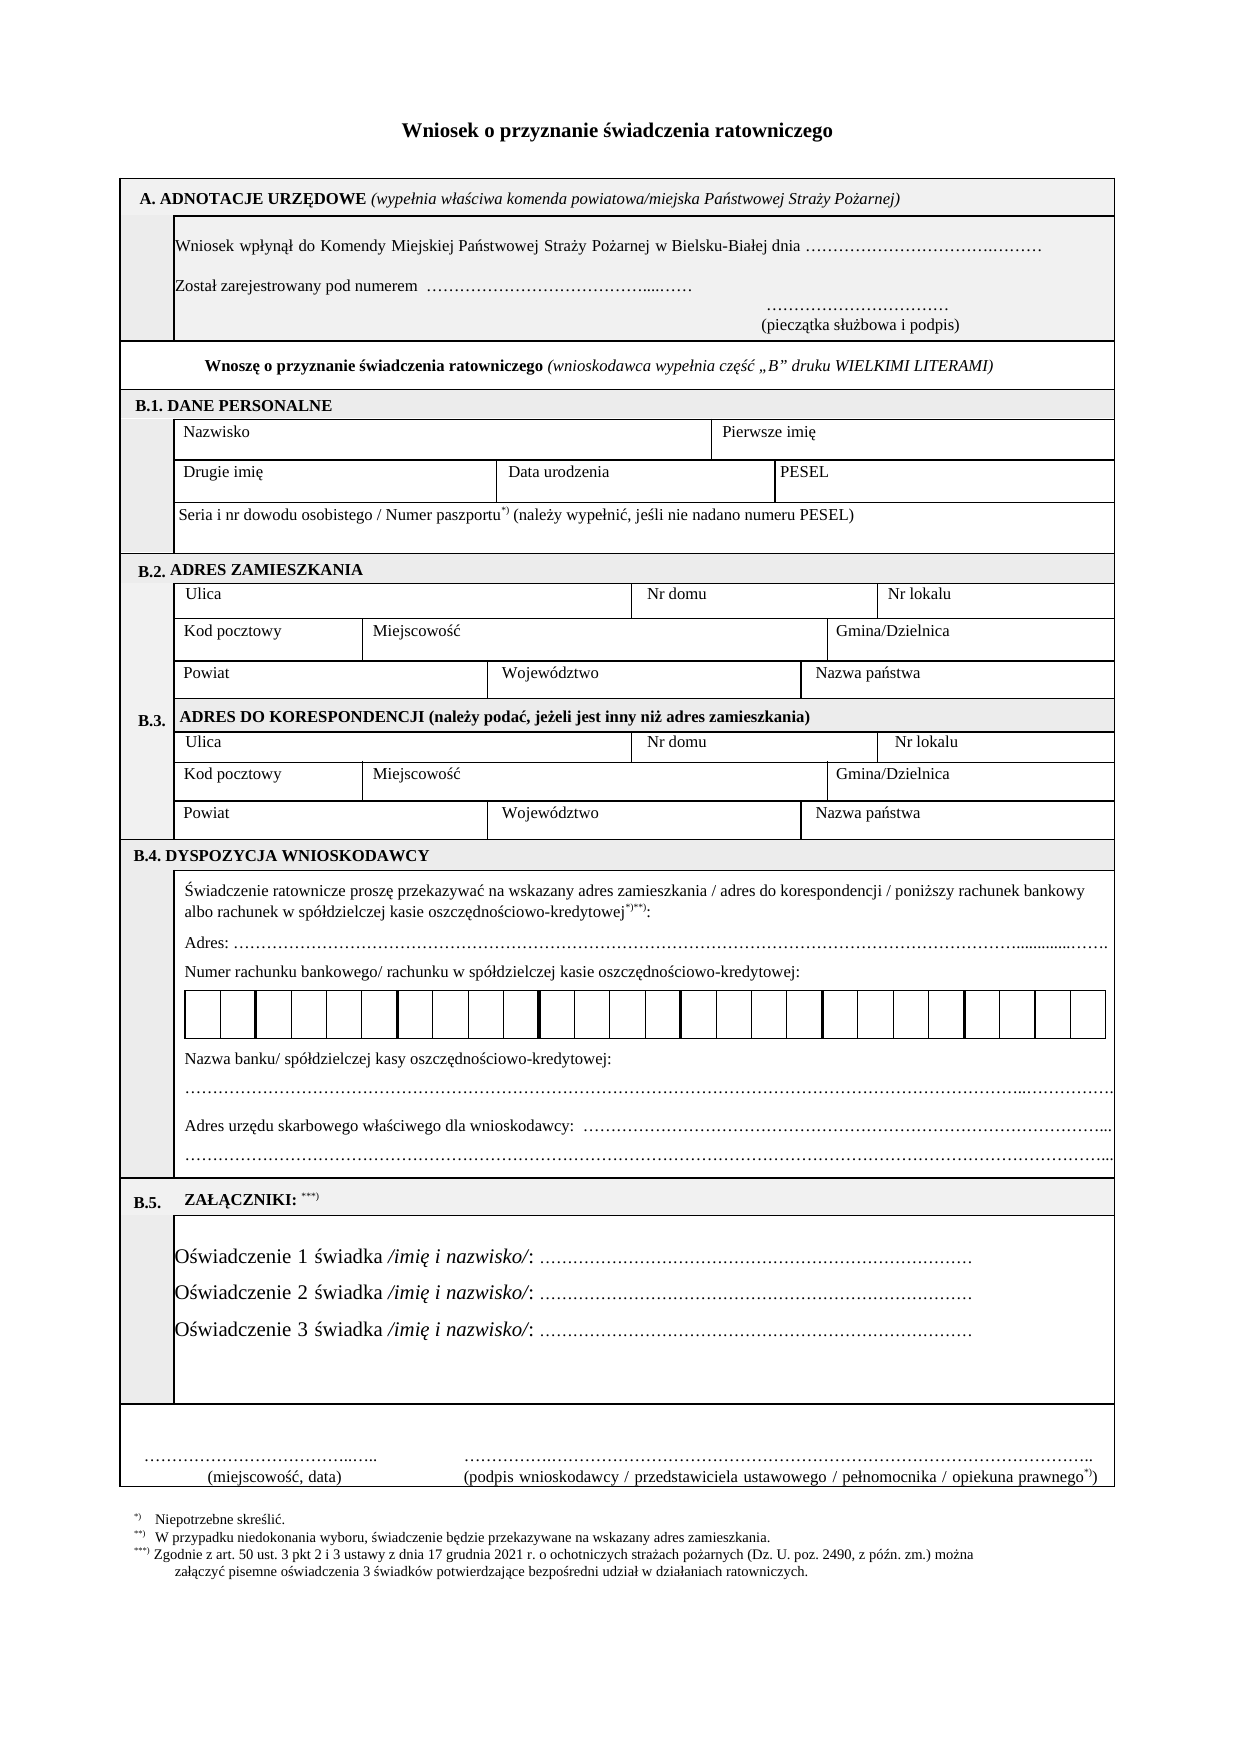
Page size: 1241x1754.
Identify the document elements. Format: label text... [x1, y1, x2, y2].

table_cell Nr lokalu [878, 584, 1114, 618]
table_cell PESEL [776, 461, 1114, 501]
table_cell Ulica [175, 733, 631, 761]
table_cell ………………………………..….. …………….…………………………………………………………………………………….. (miejscowość, data) (podpis wnioskodawcy / przedstawiciela ustawowego / pełnomocnika / opiekuna prawnego*)) [121, 1405, 1114, 1486]
table_cell Wnoszę o przyznanie świadczenia ratowniczego (wnioskodawca wypełnia część „B” druku WIELKIMI LITERAMI) [121, 342, 1114, 389]
table_cell Świadczenie ratownicze proszę przekazywać na wskazany adres zamieszkania / adres do korespondencji / poniższy rachunek bankowy albo rachunek w spółdzielczej kasie oszczędnościowo-kredytowej*)**): Adres: …………………………………………………………………………………………………………………………….............……. Numer rachunku bankowego/ rachunku w spółdzielczej kasie oszczędnościowo-kredytowej: Nazwa banku/ spółdzielczej kasy oszczędnościowo-kredytowej: ……………………………………………………………………………………………………………………………………..……………. Adres urzędu skarbowego właściwego dla wnioskodawcy: …………………………………………………………………………………... …………………………………………………………………………………………………………………………………………………... [175, 871, 1114, 1177]
table_cell Powiat [175, 662, 487, 697]
text ***) Zgodnie z art. 50 ust. 3 pkt 2 i 3 ustawy z dnia 17 grudnia 2021 r. o ochotniczych strażach pożarnych (Dz. U. poz. 2490, z późn. zm.) można załączyć pisemne oświadczenia 3 świadków potwierdzające bezpośredni udział w działaniach ratowniczych. [134, 1546, 1090, 1579]
table_cell Ulica [175, 584, 631, 618]
table_cell B.5. ZAŁĄCZNIKI: ***) [121, 1179, 1114, 1215]
table_cell Kod pocztowy [175, 763, 362, 800]
table_cell B.4. DYSPOZYCJA WNIOSKODAWCY [121, 840, 1114, 870]
table_cell Kod pocztowy [175, 619, 362, 660]
text *) Niepotrzebne skreślić. [134, 1511, 1146, 1528]
table_cell Data urodzenia [497, 461, 774, 501]
table_cell Gmina/Dzielnica [828, 763, 1114, 800]
table_cell Nr lokalu [878, 733, 1114, 761]
table_cell Nazwisko [175, 420, 711, 459]
table_cell Nr domu [632, 733, 877, 761]
table_cell Województwo [488, 802, 800, 839]
table_cell B.1. DANE PERSONALNE [121, 390, 1114, 418]
table_cell Nazwa państwa [802, 662, 1114, 697]
table_cell ADRES DO KORESPONDENCJI (należy podać, jeżeli jest inny niż adres zamieszkania) [175, 699, 1114, 731]
table_cell Pierwsze imię [712, 420, 1114, 459]
text Wniosek o przyznanie świadczenia ratowniczego [99, 118, 1136, 142]
table_cell [121, 215, 173, 340]
table_cell Gmina/Dzielnica [828, 619, 1114, 660]
table_cell [121, 1215, 173, 1403]
table_cell Oświadczenie 1 świadka /imię i nazwisko/: …………………………………………………………………… Oświadczenie 2 świadka /imię i nazwisko/: …………………………………………………………………… Oświadczenie 3 świadka /imię i nazwisko/: …………………………………………………………………… [175, 1216, 1114, 1403]
table_cell Seria i nr dowodu osobistego / Numer paszportu*) (należy wypełnić, jeśli nie nadano numeru PESEL) [175, 503, 1114, 552]
table_cell Powiat [175, 802, 487, 839]
table_cell B.3. [121, 583, 173, 839]
table_cell [121, 870, 173, 1177]
table_cell Województwo [488, 662, 800, 697]
table_cell Drugie imię [175, 461, 496, 501]
table_header A. ADNOTACJE URZĘDOWE (wypełnia właściwa komenda powiatowa/miejska Państwowej Straży Pożarnej) [121, 179, 1114, 215]
table_cell B.2. ADRES ZAMIESZKANIA [121, 554, 1114, 583]
table_cell Wniosek wpłynął do Komendy Miejskiej Państwowej Straży Pożarnej w Bielsku-Białej dnia …………………………….……… Został zarejestrowany pod numerem …………………………………....…… …………………………… (pieczątka służbowa i podpis) [175, 217, 1114, 340]
table_cell Nazwa państwa [802, 802, 1114, 839]
table_cell Miejscowość [363, 763, 827, 800]
text **) W przypadku niedokonania wyboru, świadczenie będzie przekazywane na wskazany adres zamieszkania. [134, 1528, 1146, 1545]
table_cell [121, 419, 173, 552]
table_cell Nr domu [632, 584, 877, 618]
table_cell Miejscowość [363, 619, 827, 660]
